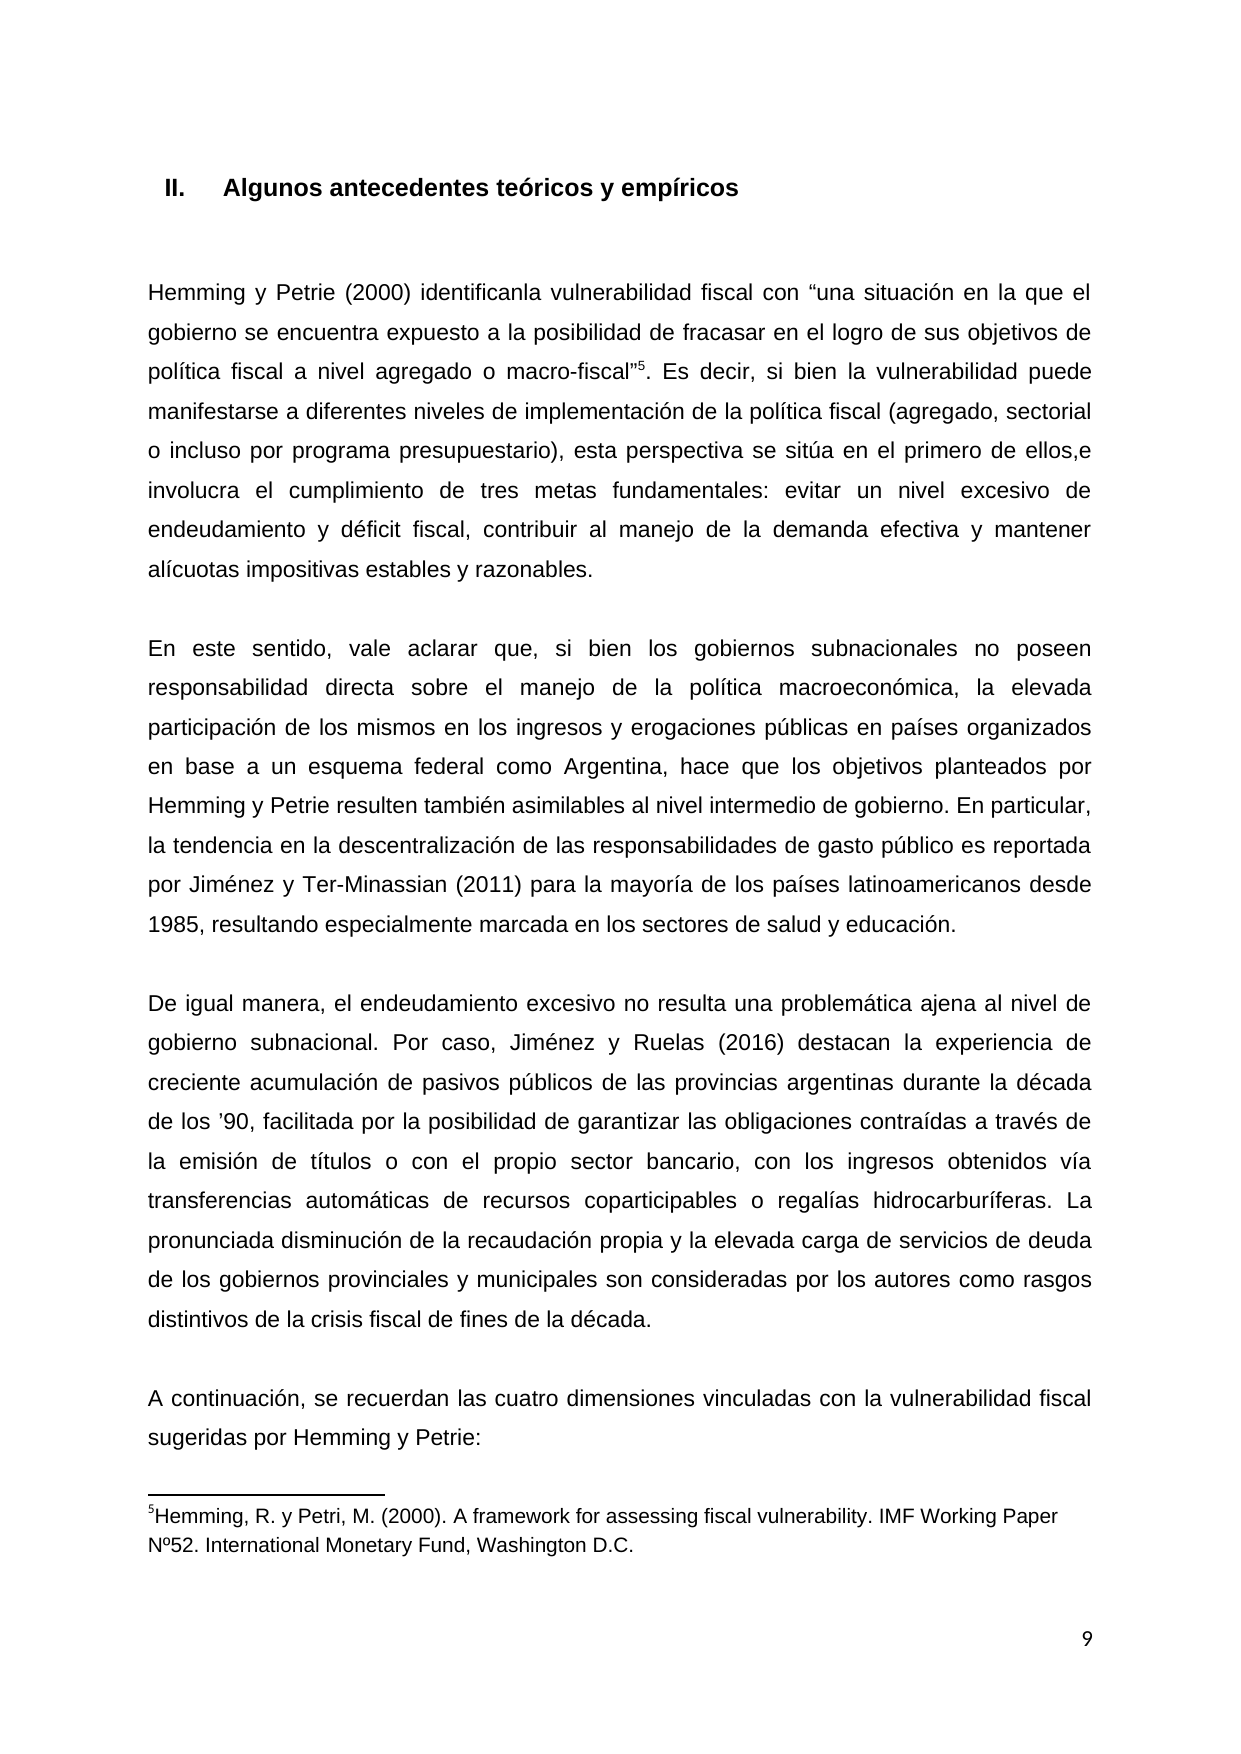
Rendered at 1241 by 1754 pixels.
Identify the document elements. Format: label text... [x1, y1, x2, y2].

subtitle Algunos antecedentes teóricos y empíricos [185, 173, 1092, 201]
text En este sentido, vale aclarar que, si bien los gobiernos subnacionales no poseen responsabilidad directa sobre el manejo de la política macroeconómica, la elevada participación de los mismos en los ingresos y erogaciones públicas en países organizados en base a un esquema federal como Argentina, hace que los objetivos planteados por Hemming y Petrie resulten también asimilables al nivel intermedio de gobierno. En particular, la tendencia en la descentralización de las responsabilidades de gasto público es reportada por Jiménez y Ter-Minassian (2011) para la mayoría de los países latinoamericanos desde 1985, resultando especialmente marcada en los sectores de salud y educación. [148, 634, 1092, 937]
text Hemming y Petrie (2000) identificanla vulnerabilidad fiscal con “una situación en la que el gobierno se encuentra expuesto a la posibilidad de fracasar en el logro de sus objetivos de política fiscal a nivel agregado o macro-fiscal”. Es decir, si bien la vulnerabilidad puede manifestarse a diferentes niveles de implementación de la política fiscal (agregado, sectorial o incluso por programa presupuestario), esta perspectiva se sitúa en el primero de ellos,e involucra el cumplimiento de tres metas fundamentales: evitar un nivel excesivo de endeudamiento y déficit fiscal, contribuir al manejo de la demanda efectiva y mantener alícuotas impositivas estables y razonables. [148, 279, 1092, 582]
text De igual manera, el endeudamiento excesivo no resulta una problemática ajena al nivel de gobierno subnacional. Por caso, Jiménez y Ruelas (2016) destacan la experiencia de creciente acumulación de pasivos públicos de las provincias argentinas durante la década de los ’90, facilitada por la posibilidad de garantizar las obligaciones contraídas a través de la emisión de títulos o con el propio sector bancario, con los ingresos obtenidos vía transferencias automáticas de recursos coparticipables o regalías hidrocarburíferas. La pronunciada disminución de la recaudación propia y la elevada carga de servicios de deuda de los gobiernos provinciales y municipales son consideradas por los autores como rasgos distintivos de la crisis fiscal de fines de la década. [148, 990, 1092, 1332]
text A continuación, se recuerdan las cuatro dimensiones vinculadas con la vulnerabilidad fiscal sugeridas por Hemming y Petrie: [148, 1385, 1092, 1451]
